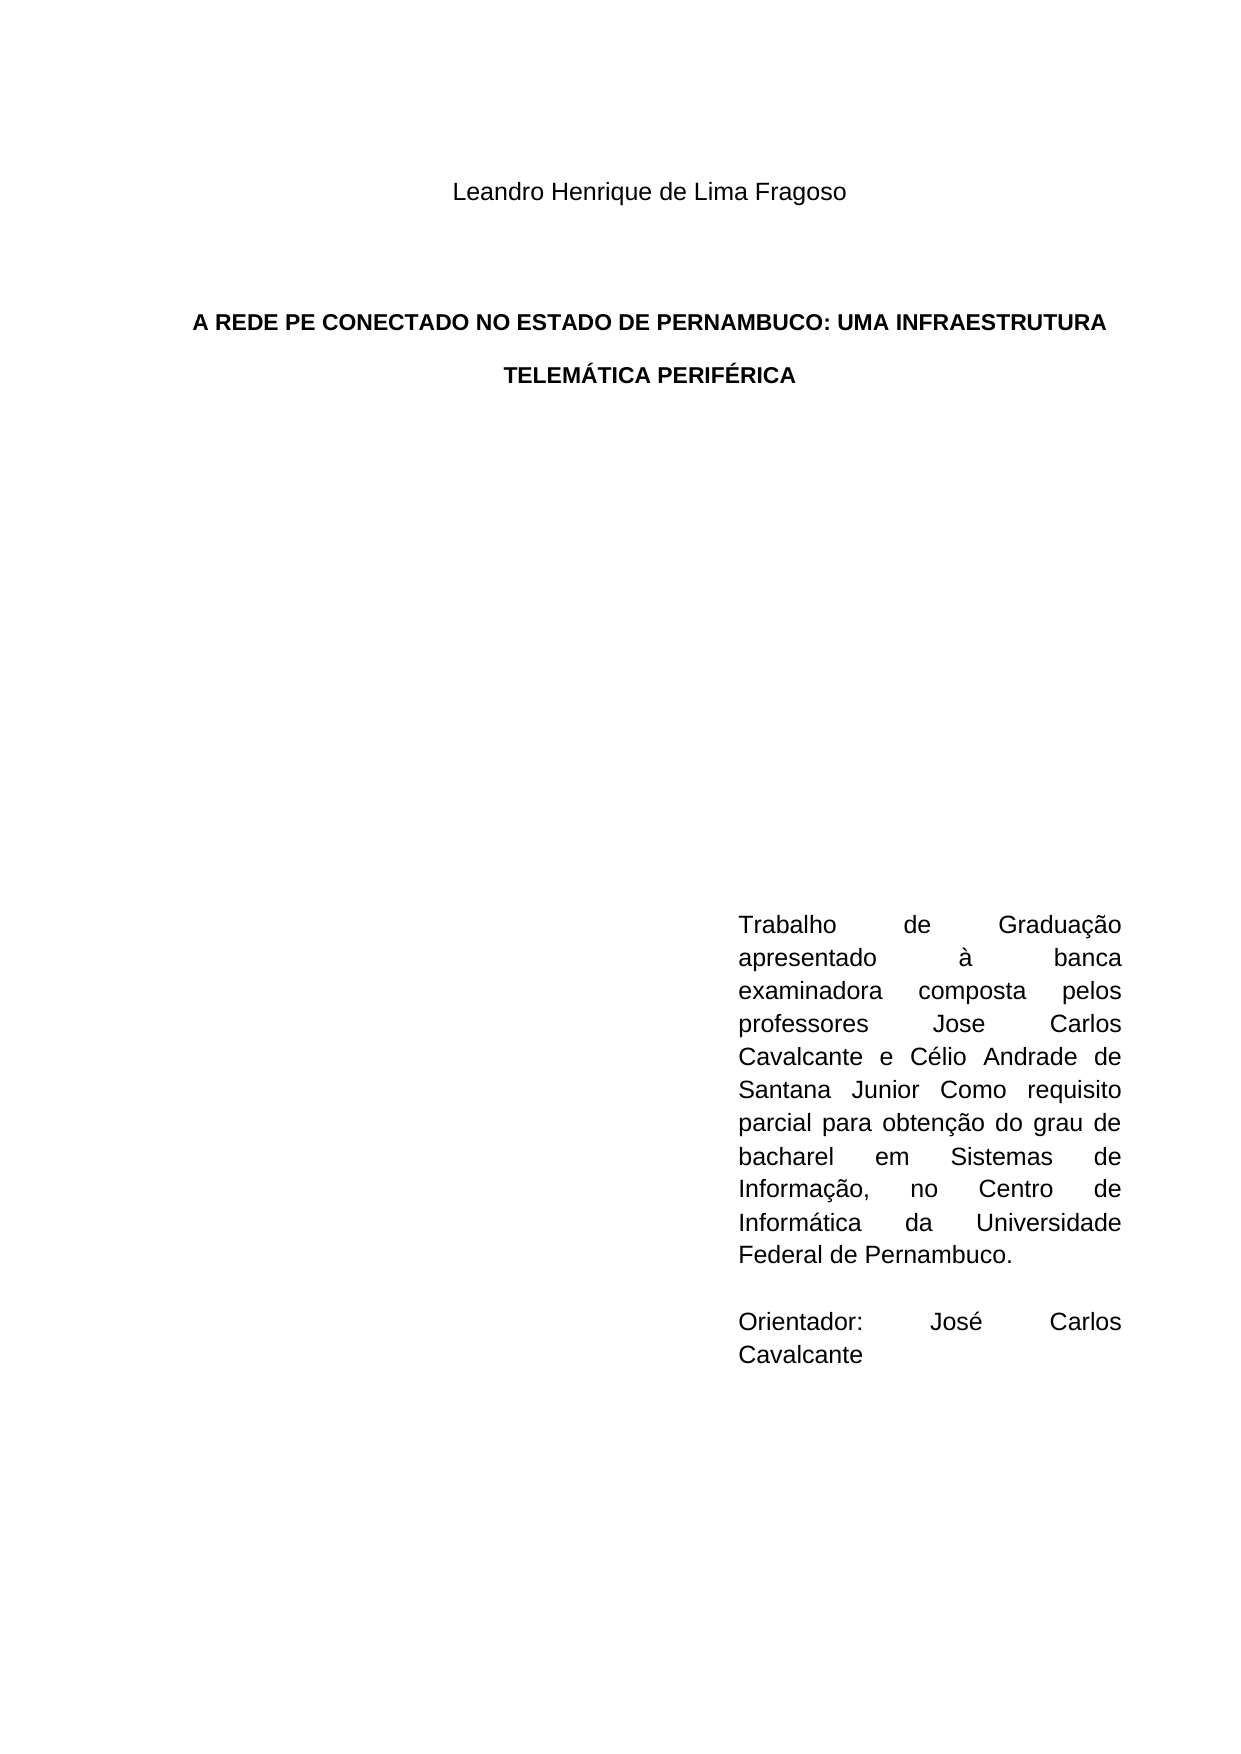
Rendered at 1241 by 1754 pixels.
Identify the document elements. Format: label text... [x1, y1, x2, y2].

text Orientador: José Carlos Cavalcante [738, 1307, 1122, 1368]
text TELEMÁTICA PERIFÉRICA [177, 362, 1122, 388]
text Leandro Henrique de Lima Fragoso [177, 177, 1122, 206]
text A REDE PE CONECTADO NO ESTADO DE PERNAMBUCO: UMA INFRAESTRUTURA [177, 309, 1122, 336]
text Trabalho de Graduação apresentado à banca examinadora composta pelos professores Jose Carlos Cavalcante e Célio Andrade de Santana Junior Como requisito parcial para obtenção do grau de bacharel em Sistemas de Informação, no Centro de Informática da Universidade Federal de Pernambuco. [738, 910, 1122, 1269]
